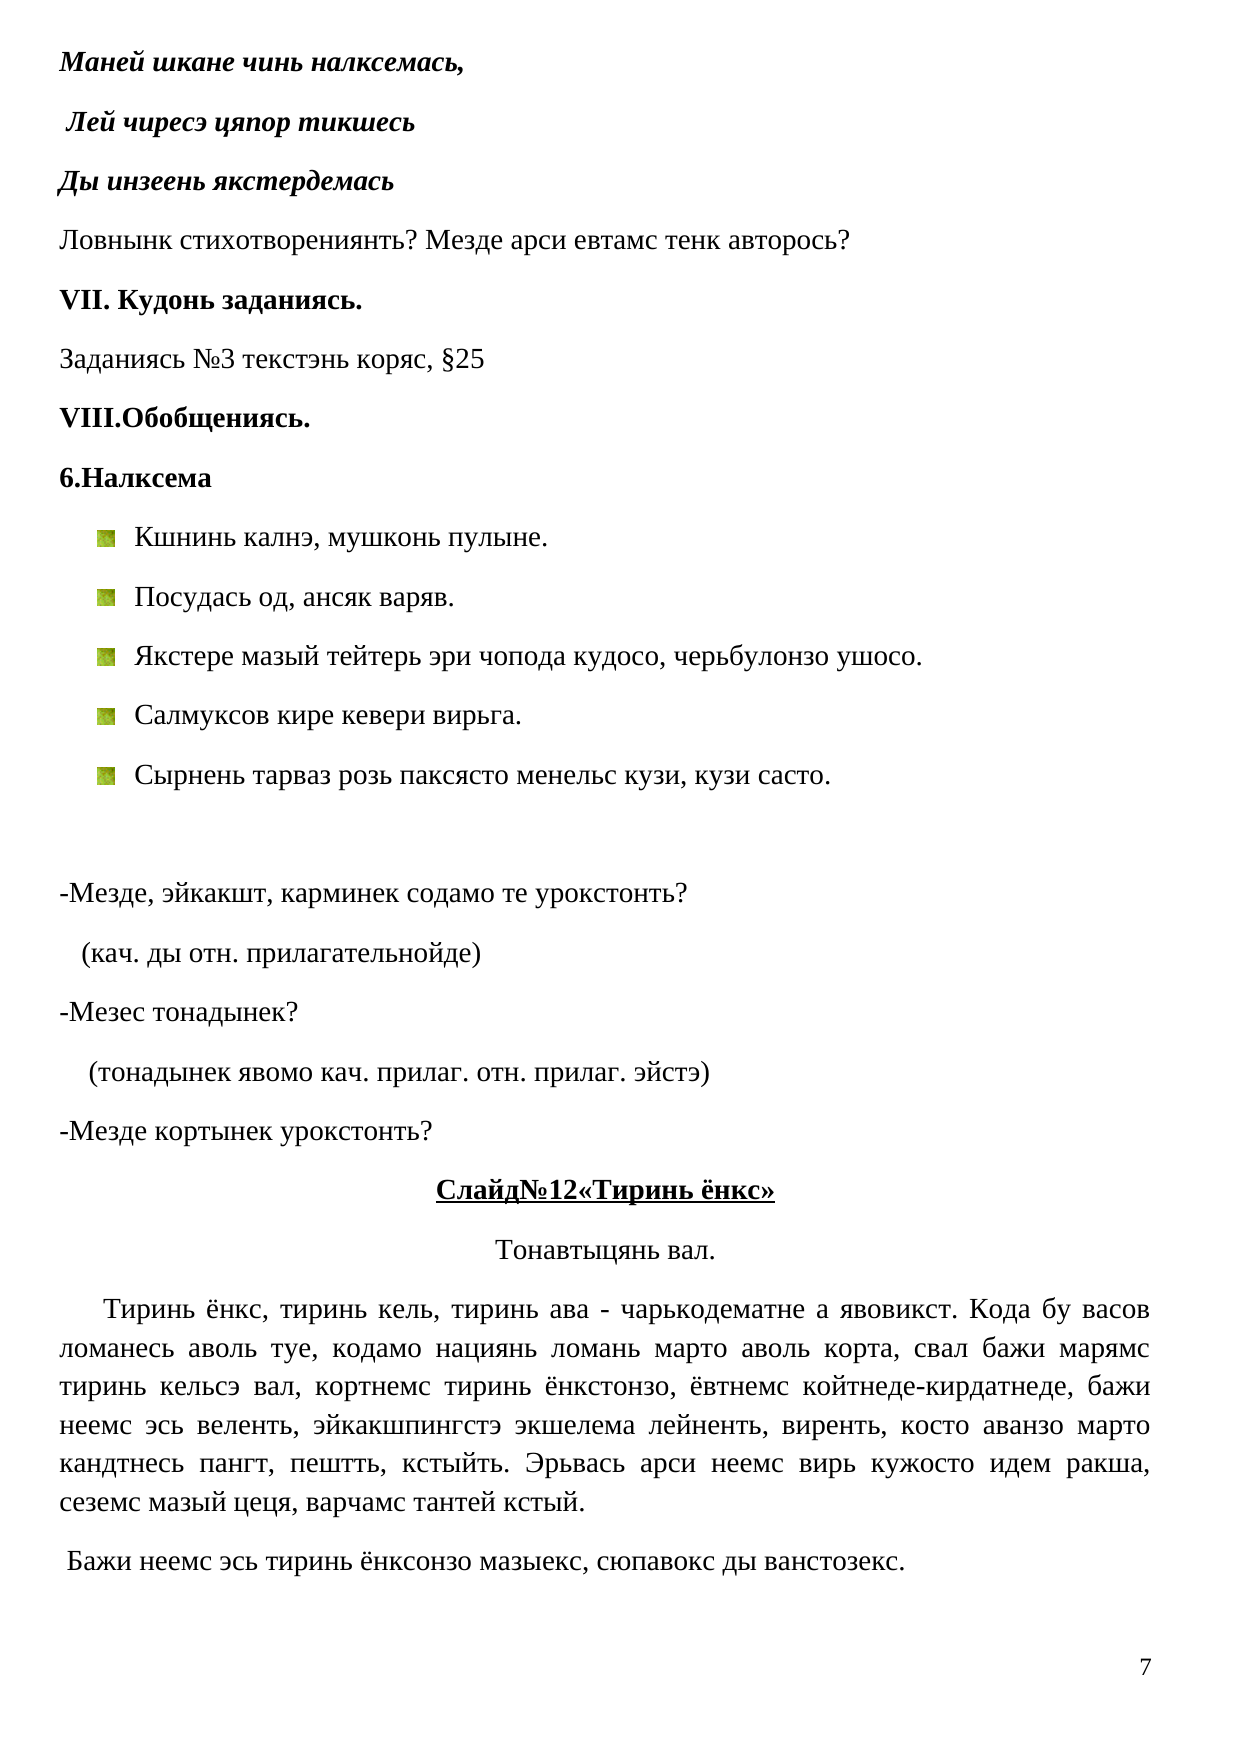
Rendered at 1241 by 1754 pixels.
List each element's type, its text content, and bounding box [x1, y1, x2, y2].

text 6.Налксема [59, 460, 1152, 493]
text Лей чиресэ цяпор тикшесь [59, 104, 1152, 137]
text Тонавтыцянь вал. [59, 1232, 1152, 1265]
text -Мезде, эйкакшт, карминек содамо те урокстонть? [59, 876, 1152, 909]
text -Мезес тонадынек? [59, 994, 1152, 1028]
picture [97, 648, 115, 666]
list Кшнинь калнэ, мушконь пулыне. [97, 519, 1152, 553]
text (кач. ды отн. прилагательнойде) [59, 935, 1152, 968]
picture [97, 530, 115, 547]
picture [97, 589, 115, 606]
text Бажи неемс эсь тиринь ёнксонзо мазыекс, сюпавокс ды ванстозекс. [59, 1543, 1152, 1577]
text Маней шкане чинь налксемась, [59, 44, 1152, 78]
list Якстере мазый тейтерь эри чопода кудосо, черьбулонзо ушосо. [97, 638, 1152, 672]
list Посудась од, ансяк варяв. [97, 579, 1152, 612]
text Ды инзеень якстердемась [59, 163, 1152, 197]
text VIII.Обобщениясь. [59, 401, 1152, 434]
picture [97, 708, 115, 725]
list Салмуксов кире кевери вирьга. [97, 697, 1152, 731]
text Ловнынк стихотворениянть? Мезде арси евтамс тенк авторось? [59, 222, 1152, 256]
text Тиринь ёнкс, тиринь кель, тиринь ава - чарькодематне а явовикст. Кода бу васов ломанесь аволь туе, кодамо нациянь ломань марто аволь корта, свал бажи марямс тиринь кельсэ вал, кортнемс тиринь ёнкстонзо, ёвтнемс койтнеде-кирдатнеде, бажи неемс эсь веленть, эйкакшпингстэ экшелема лейненть, виренть, косто аванзо марто кандтнесь пангт, пештть, кстыйть. Эрьвась арси неемс вирь кужосто идем ракша, сеземс мазый цеця, варчамс тантей кстый. [59, 1291, 1152, 1517]
text Заданиясь №3 текстэнь коряс, §25 [59, 341, 1152, 375]
list Сырнень тарваз розь паксясто менельс кузи, кузи састо. [97, 757, 1152, 790]
text Слайд№12«Тиринь ёнкс» [59, 1172, 1152, 1206]
text (тонадынек явомо кач. прилаг. отн. прилаг. эйстэ) [59, 1054, 1152, 1087]
picture [97, 767, 115, 785]
text VII. Кудонь заданиясь. [59, 282, 1152, 315]
text -Мезде кортынек урокстонть? [59, 1113, 1152, 1147]
